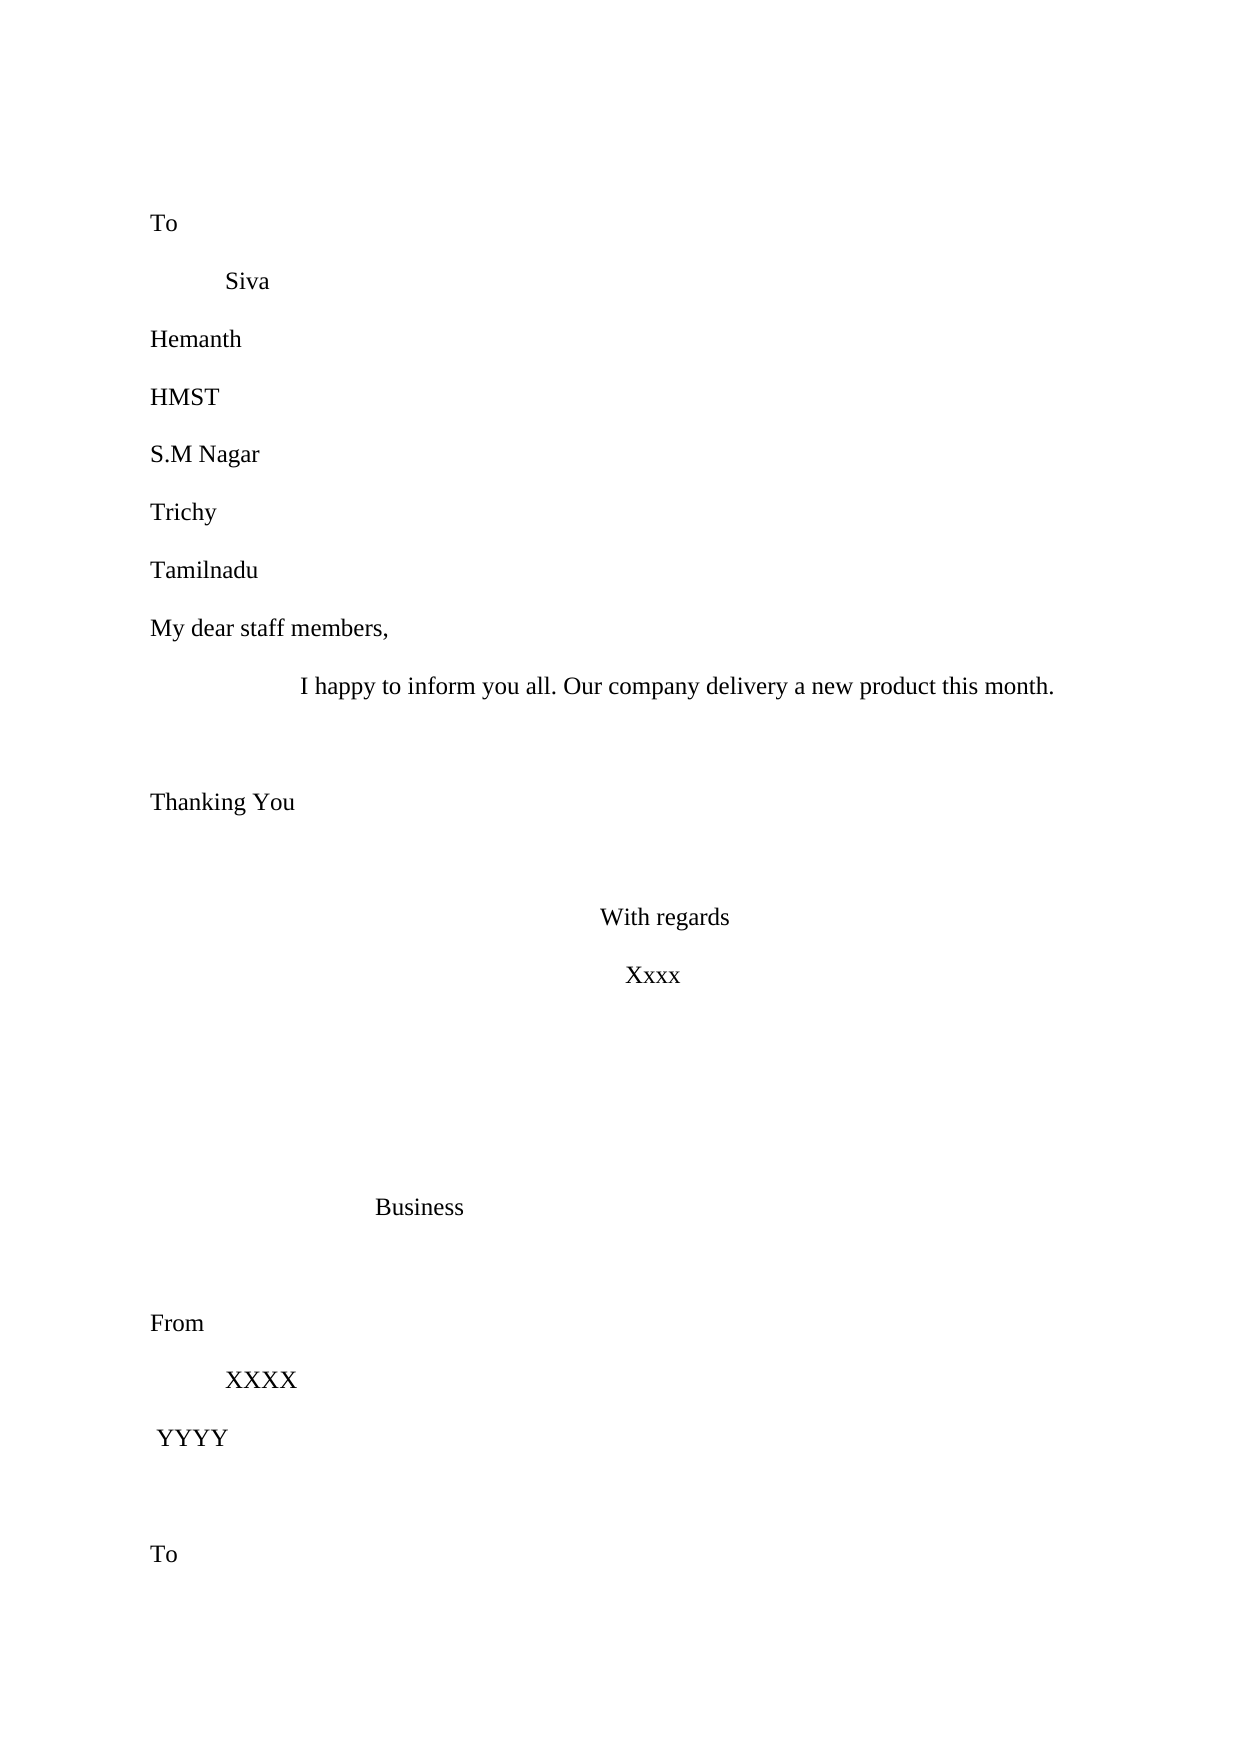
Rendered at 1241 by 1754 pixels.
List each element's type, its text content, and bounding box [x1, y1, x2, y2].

text My dear staff members, [150, 613, 1090, 642]
text To [150, 1539, 1090, 1568]
text YYYY [150, 1423, 1090, 1452]
text Business [150, 1192, 1090, 1221]
text HMST [150, 382, 1090, 410]
text Trichy [150, 497, 1090, 526]
text I happy to inform you all. Our company delivery a new product this month. [150, 671, 1090, 700]
text With regards [150, 902, 1090, 931]
text From [150, 1308, 1090, 1336]
text XXXX [150, 1366, 1090, 1394]
text Tamilnadu [150, 555, 1090, 584]
text Hemanth [150, 324, 1090, 352]
text Siva [150, 266, 1090, 294]
text To [150, 208, 1090, 237]
text Xxxx [150, 960, 1090, 989]
text Thanking You [150, 787, 1090, 816]
text S.M Nagar [150, 439, 1090, 468]
